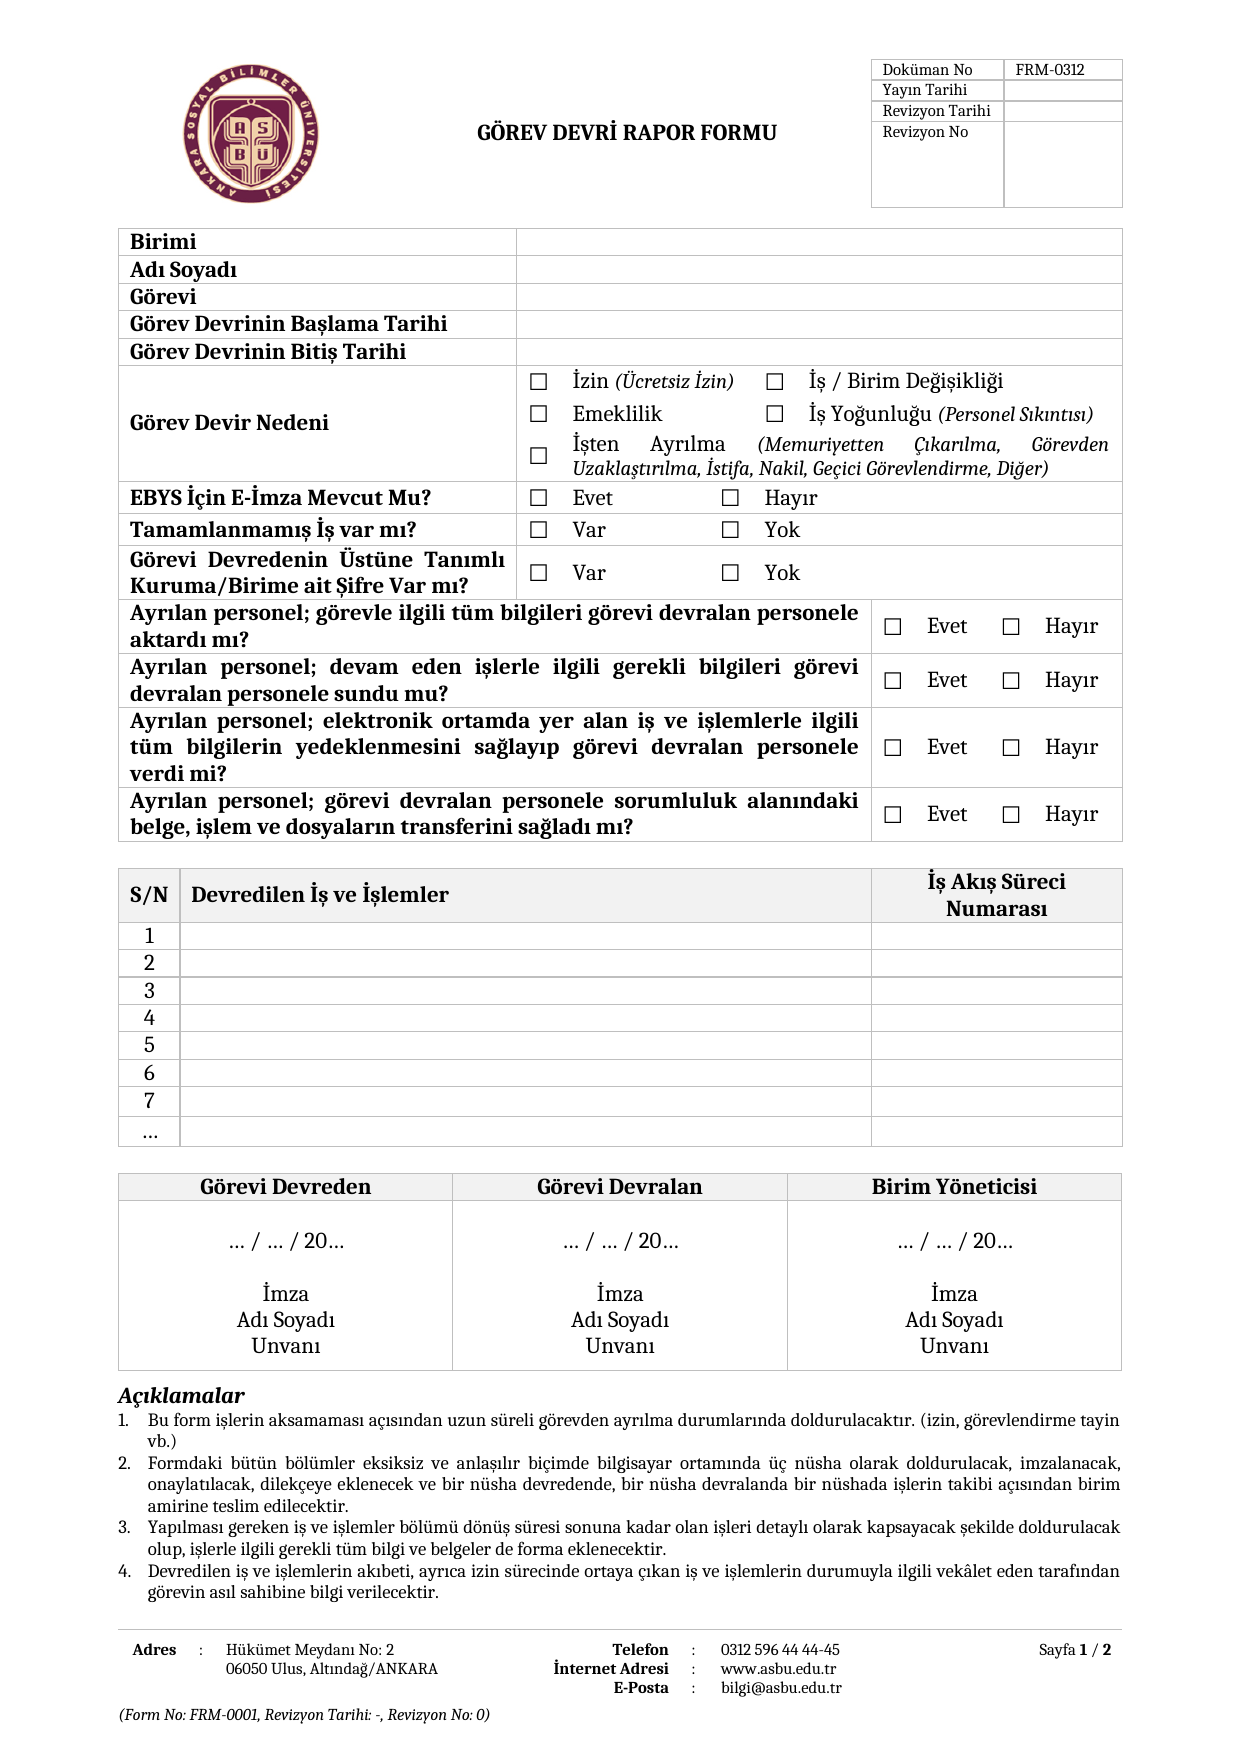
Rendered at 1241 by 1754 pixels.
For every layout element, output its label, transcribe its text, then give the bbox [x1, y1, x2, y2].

table_cell [872, 1005, 1122, 1031]
table_cell 6 [119, 1060, 179, 1086]
table_cell Hayır [753, 482, 1122, 513]
table_cell 1 [119, 923, 179, 949]
table_cell Ayrılan personel; devam eden işlerle ilgili gerekli bilgileri görevi devralan personele sundu mu? [119, 654, 871, 707]
table_cell Evet [916, 788, 989, 841]
table_cell [872, 978, 1122, 1004]
table_cell 3 [119, 978, 179, 1004]
table_header Birim Yöneticisi [788, 1174, 1121, 1200]
table_cell … [119, 1117, 179, 1146]
table_cell … / … / 20… İmza Adı Soyadı Unvanı [453, 1201, 787, 1370]
table_cell [872, 950, 1122, 976]
list Bu form işlerin aksamaması açısından uzun süreli görevden ayrılma durumlarında doldurulacaktır. (izin, görevlendirme tayin vb.) [118, 1409, 1122, 1452]
table_cell Yok [753, 514, 1122, 545]
table_cell [517, 339, 1122, 365]
table_cell Var [561, 514, 709, 545]
table_header [517, 229, 1122, 255]
table_cell Evet [916, 600, 989, 653]
table_cell Görev Devrinin Bitiş Tarihi [119, 339, 516, 365]
table_cell Hayır [1034, 600, 1122, 653]
text Açıklamalar [118, 1383, 1122, 1409]
table_cell İşten Ayrılma (Memuriyetten Çıkarılma, Görevden Uzaklaştırılma, İstifa, Nakil, Geçici Görevlendirme, Diğer) [561, 430, 1122, 481]
table_cell Hayır [1034, 708, 1122, 787]
table_cell [872, 1060, 1122, 1086]
table_cell Hayır [1034, 788, 1122, 841]
list Yapılması gereken iş ve işlemler bölümü dönüş süresi sonuna kadar olan işleri detaylı olarak kapsayacak şekilde doldurulacak olup, işlerle ilgili gerekli tüm bilgi ve belgeler de forma eklenecektir. [118, 1517, 1122, 1560]
table_cell Evet [916, 654, 989, 707]
table_cell [872, 1087, 1122, 1116]
table_cell [872, 923, 1122, 949]
table_cell Ayrılan personel; görevle ilgili tüm bilgileri görevi devralan personele aktardı mı? [119, 600, 871, 653]
table_cell [181, 923, 871, 949]
table_cell [517, 284, 1122, 310]
table_cell [872, 1117, 1122, 1146]
table_header Görevi Devreden [119, 1174, 452, 1200]
table_cell [181, 1005, 871, 1031]
table_header S/N [119, 869, 179, 922]
table_cell [181, 1060, 871, 1086]
table_cell [181, 1087, 871, 1116]
table_cell İş Yoğunluğu (Personel Sıkıntısı) [798, 397, 1122, 429]
table_cell [872, 1032, 1122, 1059]
table_cell Görev Devir Nedeni [119, 366, 516, 481]
table_cell [517, 311, 1122, 337]
picture [169, 60, 332, 207]
table_cell 2 [119, 950, 179, 976]
table_cell … / … / 20… İmza Adı Soyadı Unvanı [119, 1201, 452, 1370]
table_cell Ayrılan personel; görevi devralan personele sorumluluk alanındaki belge, işlem ve dosyaların transferini sağladı mı? [119, 788, 871, 841]
table_cell [181, 1117, 871, 1146]
table_cell [181, 1032, 871, 1059]
table_cell Yok [753, 546, 1122, 599]
table_cell Ayrılan personel; elektronik ortamda yer alan iş ve işlemlerle ilgili tüm bilgilerin yedeklenmesini sağlayıp görevi devralan personele verdi mi? [119, 708, 871, 787]
table_header Devredilen İş ve İşlemler [181, 869, 871, 922]
table_cell [517, 256, 1122, 283]
table_cell … / … / 20… İmza Adı Soyadı Unvanı [788, 1201, 1121, 1370]
table_cell Evet [561, 482, 709, 513]
table_cell [181, 950, 871, 976]
table_cell Görevi [119, 284, 516, 310]
list Devredilen iş ve işlemlerin akıbeti, ayrıca izin sürecinde ortaya çıkan iş ve işlemlerin durumuyla ilgili vekâlet eden tarafından görevin asıl sahibine bilgi verilecektir. [118, 1560, 1122, 1603]
table_cell İzin (Ücretsiz İzin) [561, 366, 753, 397]
table_cell Evet [916, 708, 989, 787]
table_cell Emeklilik [561, 397, 753, 429]
table_cell [181, 978, 871, 1004]
table_cell Görev Devrinin Başlama Tarihi [119, 311, 516, 337]
table_cell 7 [119, 1087, 179, 1116]
table_cell Hayır [1034, 654, 1122, 707]
table_cell EBYS İçin E-İmza Mevcut Mu? [119, 482, 516, 513]
table_cell Var [561, 546, 709, 599]
table_cell Adı Soyadı [119, 256, 516, 283]
table_header Birimi [119, 229, 516, 255]
table_header İş Akış Süreci Numarası [872, 869, 1122, 922]
table_cell 4 [119, 1005, 179, 1031]
table_header Görevi Devralan [453, 1174, 787, 1200]
list Formdaki bütün bölümler eksiksiz ve anlaşılır biçimde bilgisayar ortamında üç nüsha olarak doldurulacak, imzalanacak, onaylatılacak, dilekçeye eklenecek ve bir nüsha devredende, bir nüsha devralanda bir nüshada işlerin takibi açısından birim amirine teslim edilecektir. [118, 1452, 1122, 1517]
table_cell Tamamlanmamış İş var mı? [119, 514, 516, 545]
table_cell 5 [119, 1032, 179, 1059]
table_cell İş / Birim Değişikliği [798, 366, 1122, 397]
table_cell Görevi Devredenin Üstüne Tanımlı Kuruma/Birime ait Şifre Var mı? [119, 546, 516, 599]
